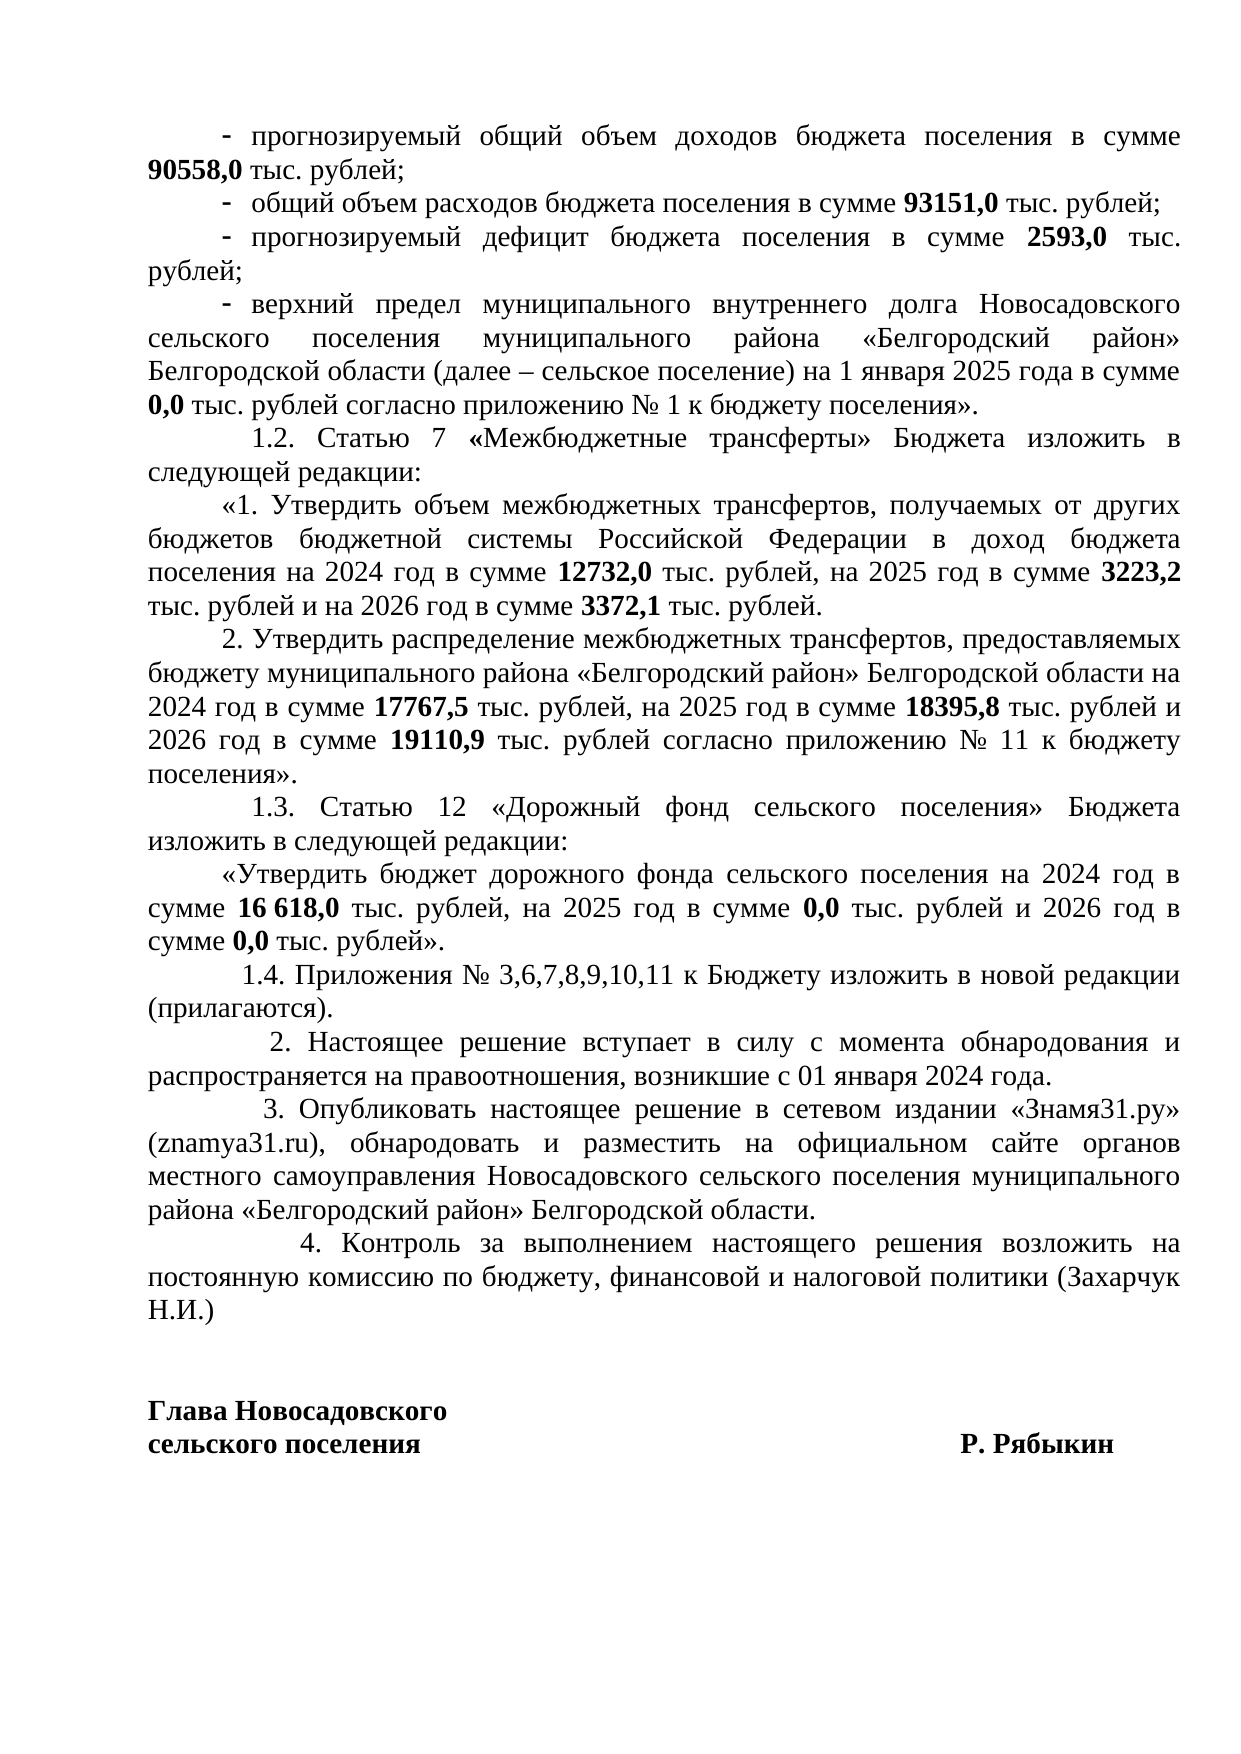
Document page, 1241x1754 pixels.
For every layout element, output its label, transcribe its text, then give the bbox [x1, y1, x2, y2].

text 2. Настоящее решение вступает в силу с момента обнародования и распространяется на правоотношения, возникшие с 01 января 2024 года. [148, 1024, 1181, 1091]
text сельского поселения Р. Рябыкин [148, 1427, 1181, 1460]
list прогнозируемый дефицит бюджета поселения в сумме 2593,0 тыс. рублей; [148, 219, 1181, 286]
list верхний предел муниципального внутреннего долга Новосадовского сельского поселения муниципального района «Белгородский район» Белгородской области (далее – сельское поселение) на 1 января 2025 года в сумме 0,0 тыс. рублей согласно приложению № 1 к бюджету поселения». [148, 286, 1181, 420]
text «Утвердить бюджет дорожного фонда сельского поселения на 2024 год в сумме 16 618,0 тыс. рублей, на 2025 год в сумме 0,0 тыс. рублей и 2026 год в сумме 0,0 тыс. рублей». [148, 856, 1181, 957]
text 1.3. Статью 12 «Дорожный фонд сельского поселения» Бюджета изложить в следующей редакции: [148, 789, 1181, 856]
list прогнозируемый общий объем доходов бюджета поселения в сумме 90558,0 тыс. рублей; [148, 118, 1181, 185]
text 2. Утвердить распределение межбюджетных трансфертов, предоставляемых бюджету муниципального района «Белгородский район» Белгородской области на 2024 год в сумме 17767,5 тыс. рублей, на 2025 год в сумме 18395,8 тыс. рублей и 2026 год в сумме 19110,9 тыс. рублей согласно приложению № 11 к бюджету поселения». [148, 622, 1181, 789]
text 4. Контроль за выполнением настоящего решения возложить на постоянную комиссию по бюджету, финансовой и налоговой политики (Захарчук Н.И.) [148, 1225, 1181, 1326]
text 3. Опубликовать настоящее решение в сетевом издании «Знамя31.ру» (znamya31.ru), обнародовать и разместить на официальном сайте органов местного самоуправления Новосадовского сельского поселения муниципального района «Белгородский район» Белгородской области. [148, 1091, 1181, 1225]
text 1.2. Статью 7 «Межбюджетные трансферты» Бюджета изложить в следующей редакции: [148, 420, 1181, 487]
text 1.4. Приложения № 3,6,7,8,9,10,11 к Бюджету изложить в новой редакции (прилагаются). [148, 957, 1181, 1024]
list общий объем расходов бюджета поселения в сумме 93151,0 тыс. рублей; [148, 185, 1181, 219]
text Глава Новосадовского [148, 1393, 1181, 1427]
text «1. Утвердить объем межбюджетных трансфертов, получаемых от других бюджетов бюджетной системы Российской Федерации в доход бюджета поселения на 2024 год в сумме 12732,0 тыс. рублей, на 2025 год в сумме 3223,2 тыс. рублей и на 2026 год в сумме 3372,1 тыс. рублей. [148, 487, 1181, 622]
